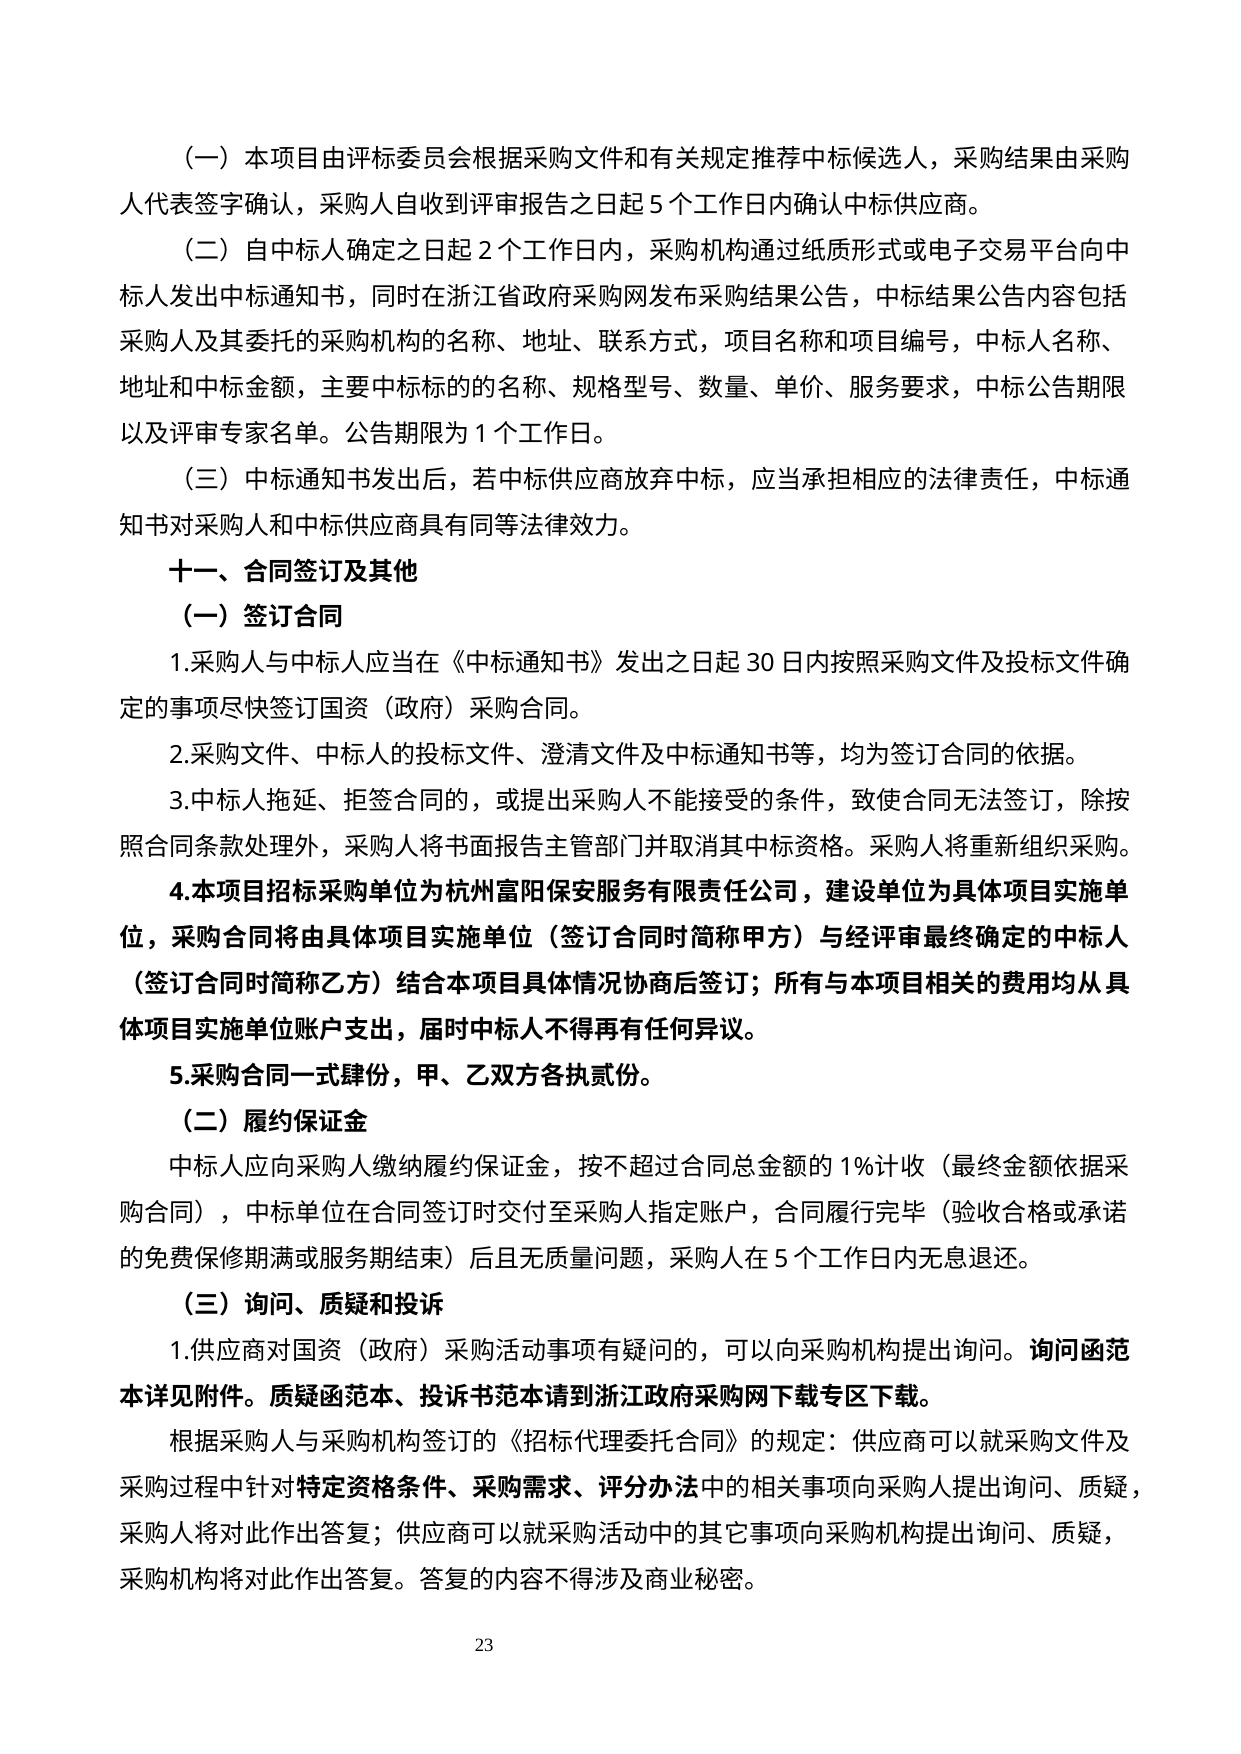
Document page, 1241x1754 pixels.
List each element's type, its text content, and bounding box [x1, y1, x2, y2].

text 3.中标人拖延、拒签合同的，或提出采购人不能接受的条件，致使合同无法签订，除按照合同条款处理外，采购人将书面报告主管部门并取消其中标资格。采购人将重新组织采购。 [119, 772, 1130, 864]
text （一）签订合同 [119, 589, 1130, 635]
text （一）本项目由评标委员会根据采购文件和有关规定推荐中标候选人，采购结果由采购人代表签字确认，采购人自收到评审报告之日起5个工作日内确认中标供应商。 [119, 131, 1130, 222]
text 根据采购人与采购机构签订的《招标代理委托合同》的规定：供应商可以就采购文件及采购过程中针对特定资格条件、采购需求、评分办法中的相关事项向采购人提出询问、质疑，采购人将对此作出答复；供应商可以就采购活动中的其它事项向采购机构提出询问、质疑，采购机构将对此作出答复。答复的内容不得涉及商业秘密。 [119, 1414, 1130, 1597]
text （二）自中标人确定之日起2个工作日内，采购机构通过纸质形式或电子交易平台向中标人发出中标通知书，同时在浙江省政府采购网发布采购结果公告，中标结果公告内容包括采购人及其委托的采购机构的名称、地址、联系方式，项目名称和项目编号，中标人名称、地址和中标金额，主要中标标的的名称、规格型号、数量、单价、服务要求，中标公告期限以及评审专家名单。公告期限为1个工作日。 [119, 222, 1130, 452]
text 十一、合同签订及其他 [119, 543, 1130, 589]
text 5.采购合同一式肆份，甲、乙双方各执贰份。 [119, 1047, 1130, 1093]
text （三）中标通知书发出后，若中标供应商放弃中标，应当承担相应的法律责任，中标通知书对采购人和中标供应商具有同等法律效力。 [119, 452, 1130, 543]
text 中标人应向采购人缴纳履约保证金，按不超过合同总金额的1%计收（最终金额依据采购合同），中标单位在合同签订时交付至采购人指定账户，合同履行完毕（验收合格或承诺的免费保修期满或服务期结束）后且无质量问题，采购人在5个工作日内无息退还。 [119, 1139, 1130, 1277]
text （三）询问、质疑和投诉 [119, 1277, 1130, 1322]
text （二）履约保证金 [119, 1093, 1130, 1139]
text 1.采购人与中标人应当在《中标通知书》发出之日起30日内按照采购文件及投标文件确定的事项尽快签订国资（政府）采购合同。 [119, 635, 1130, 727]
text 4.本项目招标采购单位为杭州富阳保安服务有限责任公司，建设单位为具体项目实施单位，采购合同将由具体项目实施单位（签订合同时简称甲方）与经评审最终确定的中标人（签订合同时简称乙方）结合本项目具体情况协商后签订；所有与本项目相关的费用均从具体项目实施单位账户支出，届时中标人不得再有任何异议。 [119, 864, 1130, 1047]
text 1.供应商对国资（政府）采购活动事项有疑问的，可以向采购机构提出询问。询问函范本详见附件。质疑函范本、投诉书范本请到浙江政府采购网下载专区下载。 [119, 1322, 1130, 1414]
text 2.采购文件、中标人的投标文件、澄清文件及中标通知书等，均为签订合同的依据。 [119, 727, 1130, 772]
